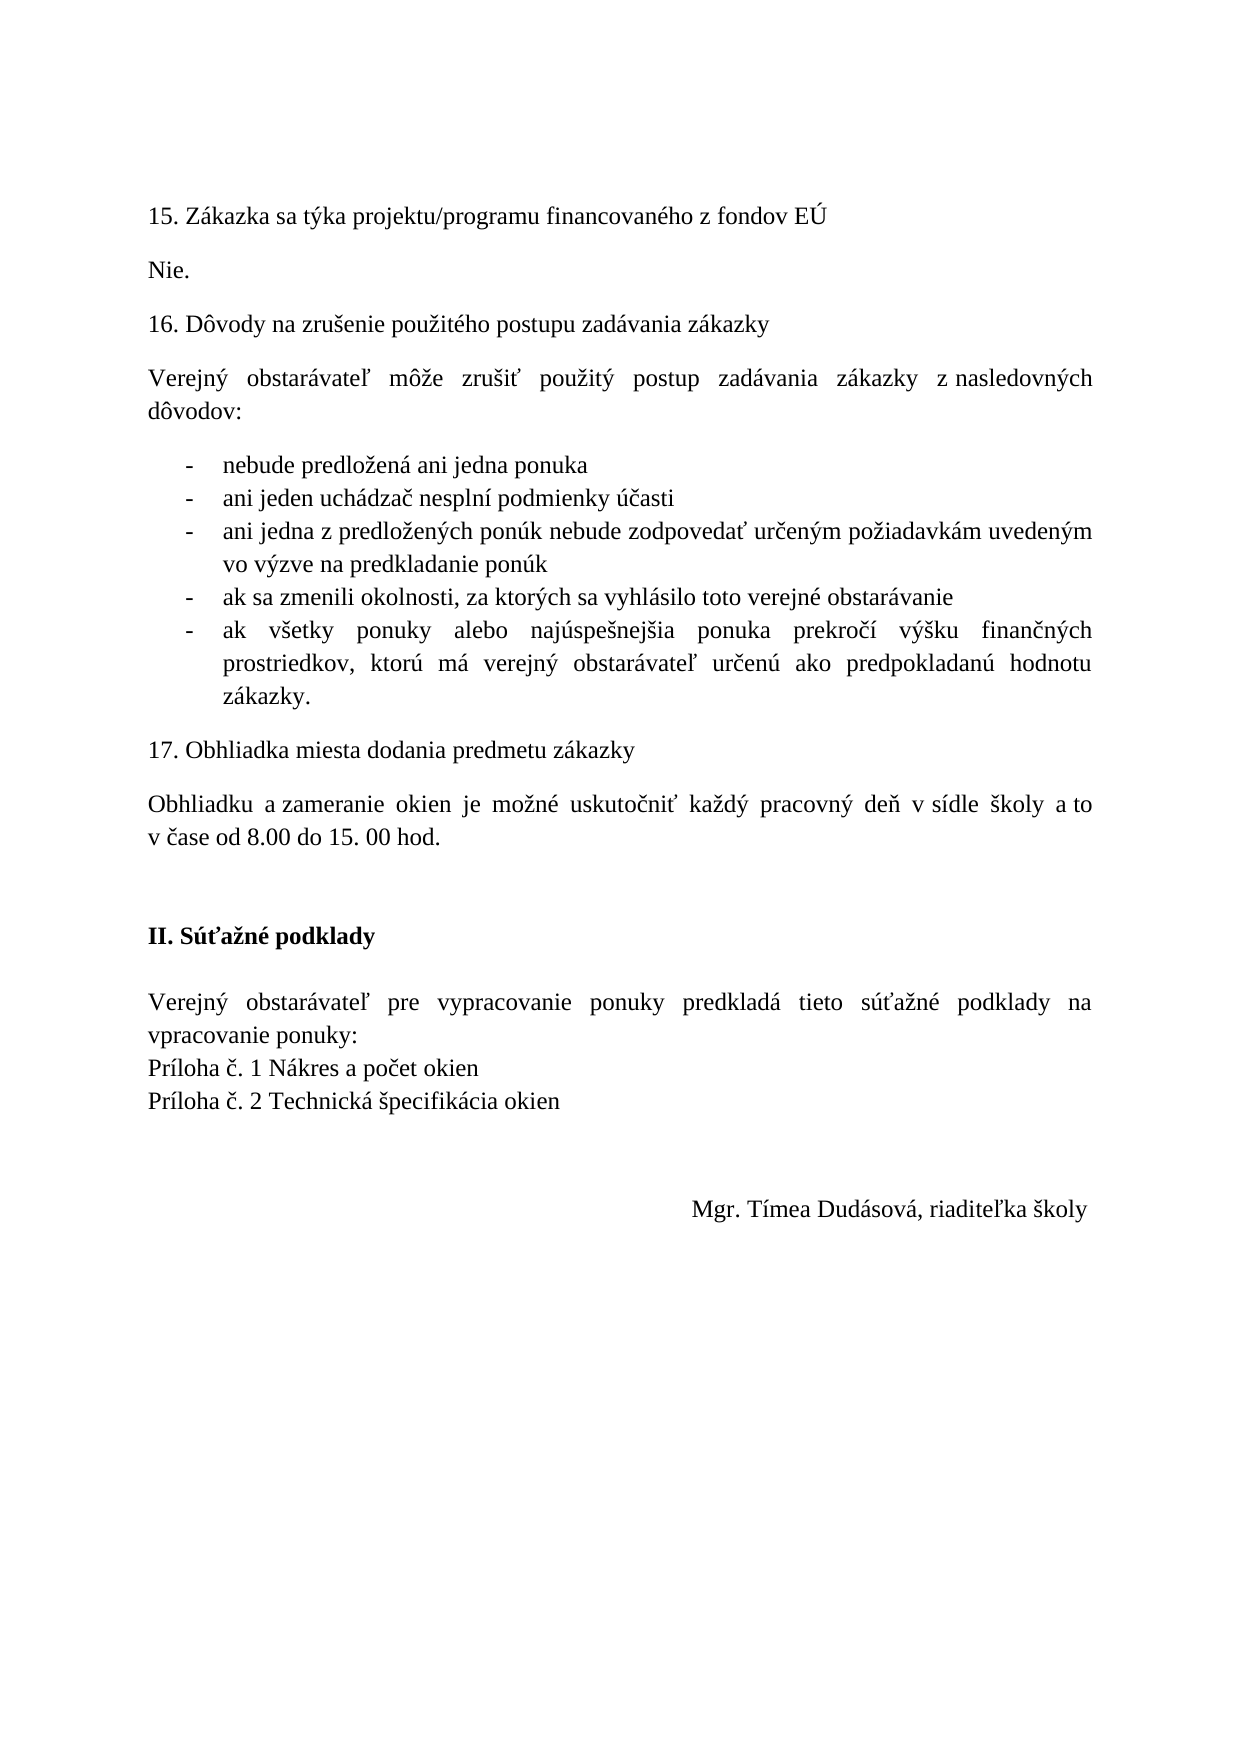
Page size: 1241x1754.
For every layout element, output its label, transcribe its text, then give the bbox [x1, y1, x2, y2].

list Mgr. Tímea Dudásová, riaditeľka školy [148, 1194, 1093, 1222]
text 15. Zákazka sa týka projektu/programu financovaného z fondov EÚ [148, 201, 1093, 230]
text Nie. [148, 255, 1093, 284]
list ak všetky ponuky alebo najúspešnejšia ponuka prekročí výšku finančných prostriedkov, ktorú má verejný obstarávateľ určenú ako predpokladanú hodnotu zákazky. [185, 615, 1093, 710]
text Verejný obstarávateľ môže zrušiť použitý postup zadávania zákazky z nasledovných dôvodov: [148, 363, 1093, 425]
text Obhliadku a zameranie okien je možné uskutočniť každý pracovný deň v sídle školy a to v čase od 8.00 do 15. 00 hod. [148, 789, 1093, 851]
list ak sa zmenili okolnosti, za ktorých sa vyhlásilo toto verejné obstarávanie [185, 582, 1093, 611]
list ani jedna z predložených ponúk nebude zodpovedať určeným požiadavkám uvedeným vo výzve na predkladanie ponúk [185, 516, 1093, 578]
text 16. Dôvody na zrušenie použitého postupu zadávania zákazky [148, 309, 1093, 338]
list II. Súťažné podklady [148, 921, 1093, 949]
list nebude predložená ani jedna ponuka [185, 450, 1093, 479]
list Príloha č. 1 Nákres a počet okien [148, 1053, 1093, 1082]
list Verejný obstarávateľ pre vypracovanie ponuky predkladá tieto súťažné podklady na vpracovanie ponuky: [148, 987, 1093, 1049]
list ani jeden uchádzač nesplní podmienky účasti [185, 483, 1093, 512]
text 17. Obhliadka miesta dodania predmetu zákazky [148, 735, 1093, 764]
list Príloha č. 2 Technická špecifikácia okien [148, 1086, 1093, 1115]
